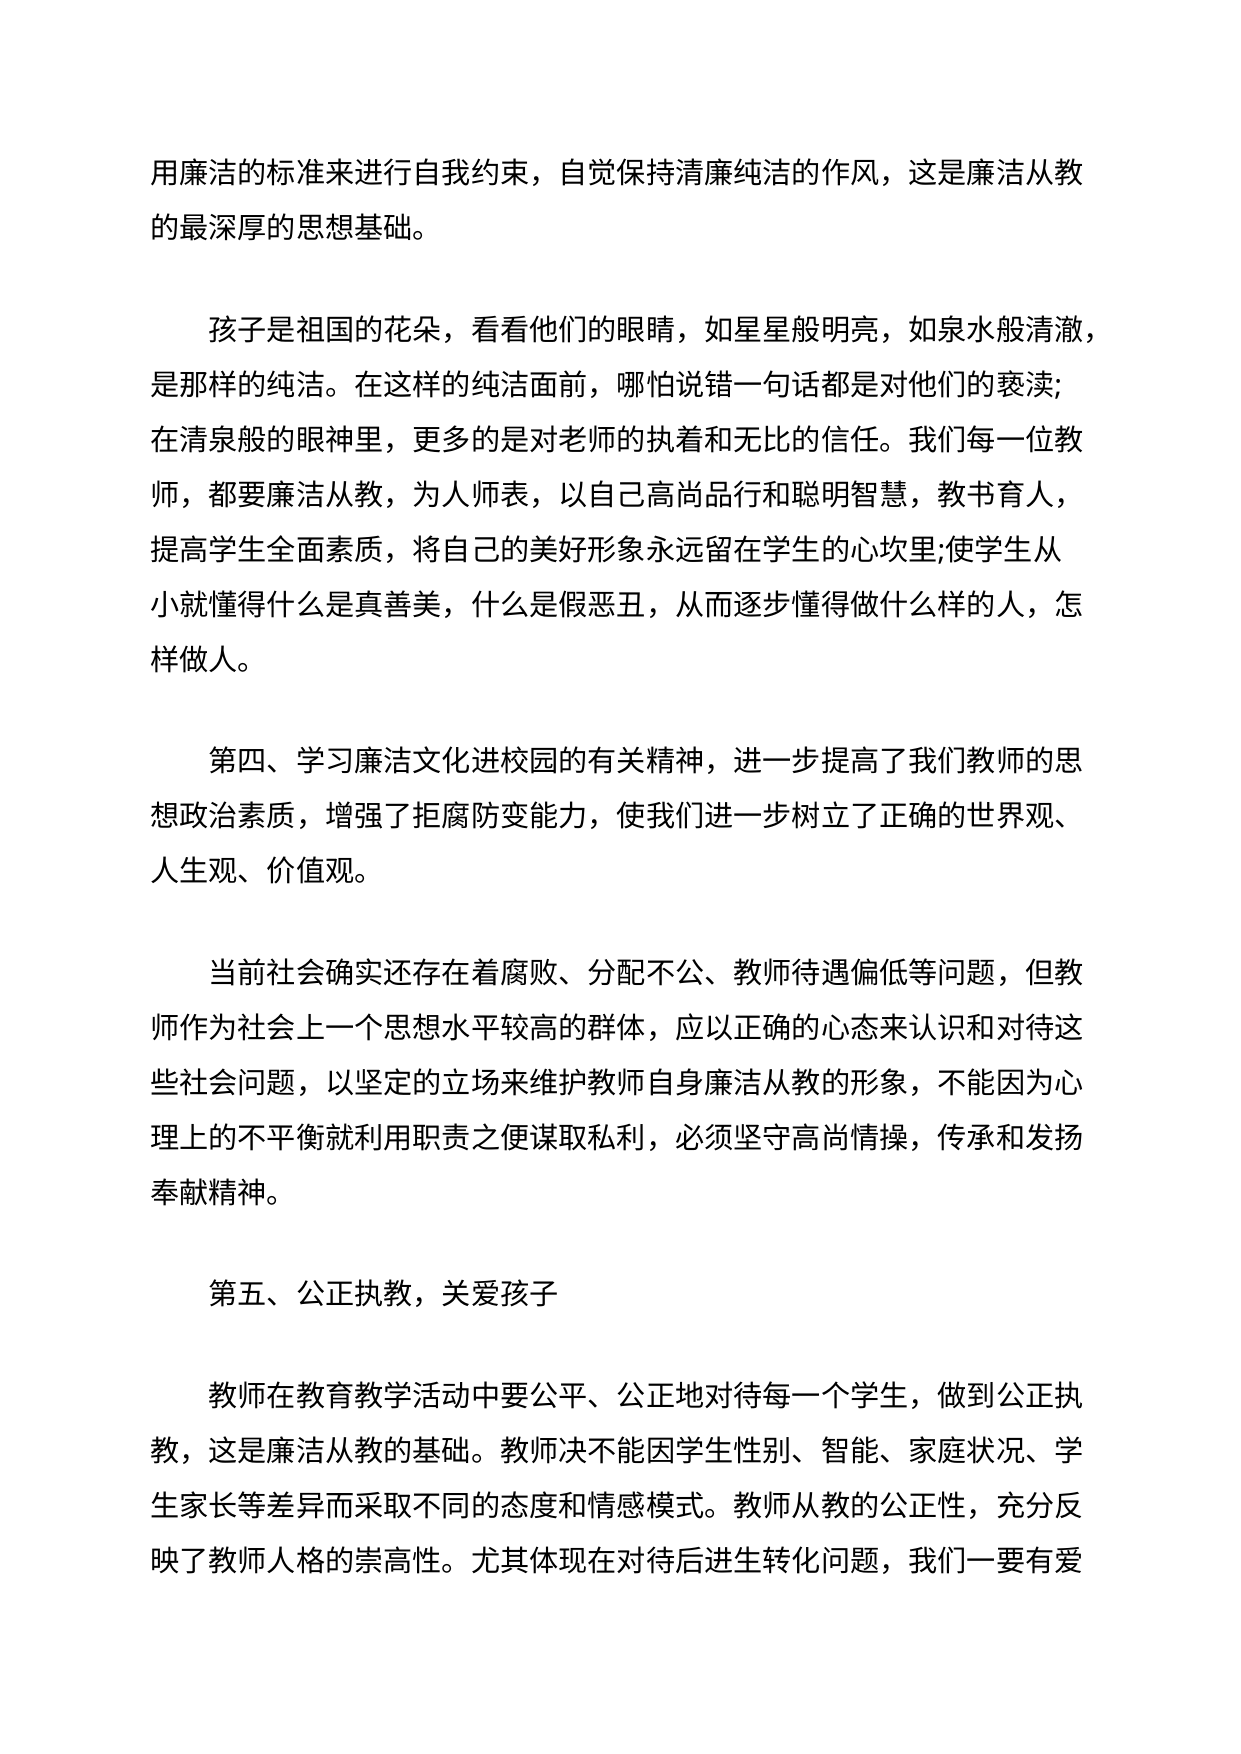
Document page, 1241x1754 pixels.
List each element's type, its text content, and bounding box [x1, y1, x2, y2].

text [150, 1373, 1090, 1580]
text 孩子是祖国的花朵，看看他们的眼睛，如星星般明亮，如泉水般清澈，是那样的纯洁。在这样的纯洁面前，哪怕说错一句话都是对他们的亵渎;在清泉般的眼神里，更多的是对老师的执着和无比的信任。我们每一位教师，都要廉洁从教，为人师表，以自己高尚品行和聪明智慧，教书育人，提高学生全面素质，将自己的美好形象永远留在学生的心坎里;使学生从小就懂得什么是真善美，什么是假恶丑，从而逐步懂得做什么样的人，怎样做人。 [150, 307, 1090, 678]
text 第四、学习廉洁文化进校园的有关精神，进一步提高了我们教师的思想政治素质，增强了拒腐防变能力，使我们进一步树立了正确的世界观、人生观、价值观。 [150, 738, 1090, 890]
text 当前社会确实还存在着腐败、分配不公、教师待遇偏低等问题，但教师作为社会上一个思想水平较高的群体，应以正确的心态来认识和对待这些社会问题，以坚定的立场来维护教师自身廉洁从教的形象，不能因为心理上的不平衡就利用职责之便谋取私利，必须坚守高尚情操，传承和发扬奉献精神。 [150, 949, 1090, 1211]
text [150, 150, 1090, 247]
text 第五、公正执教，关爱孩子 [150, 1271, 1090, 1313]
